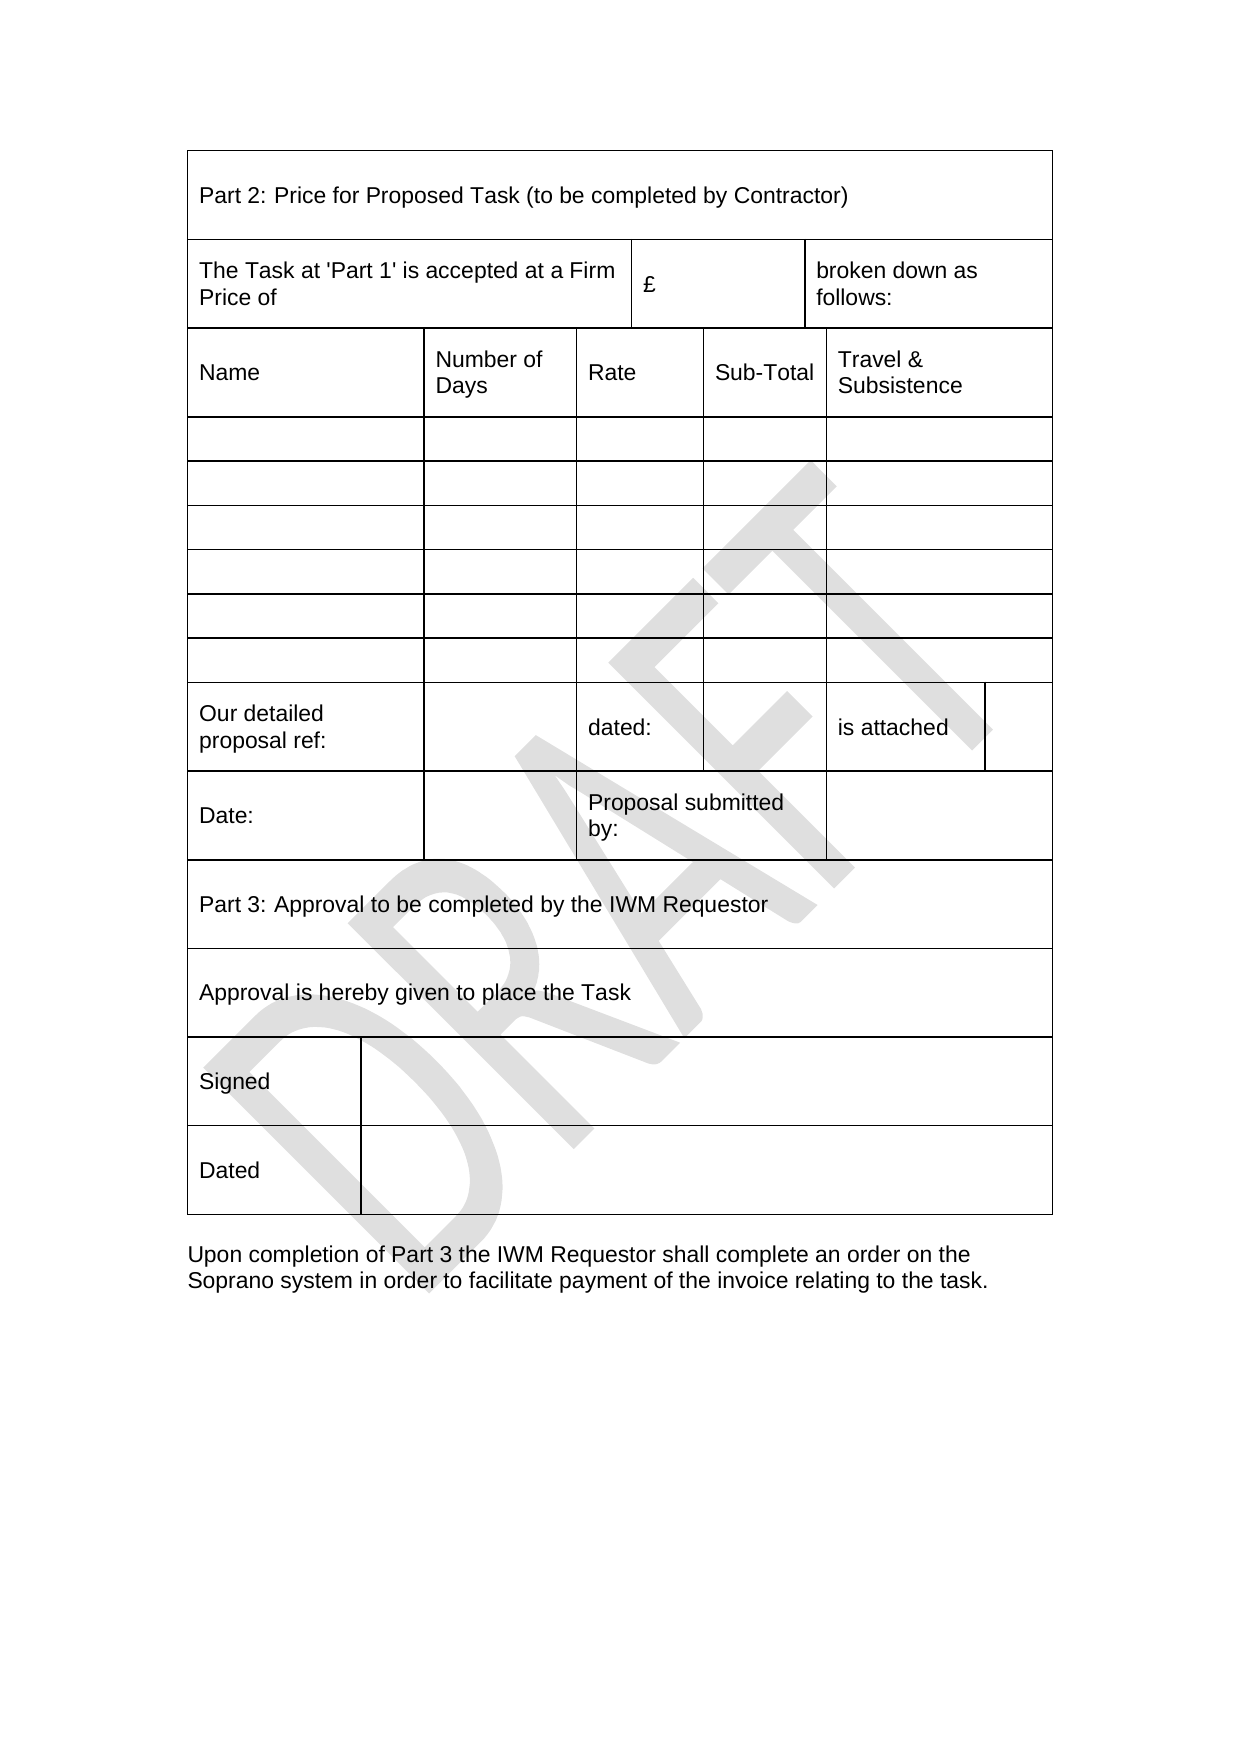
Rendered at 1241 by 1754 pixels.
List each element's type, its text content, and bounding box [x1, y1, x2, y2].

table_cell [188, 595, 423, 637]
table_cell [704, 418, 826, 460]
table_cell Number of Days [425, 329, 576, 416]
table_cell [425, 639, 576, 682]
table_cell [827, 772, 1052, 859]
table_cell Name [188, 329, 423, 416]
table_cell Rate [577, 329, 703, 416]
table_cell [827, 595, 1052, 637]
table_cell Our detailed proposal ref: [188, 683, 423, 770]
table_cell [362, 1038, 1052, 1125]
table_cell [188, 639, 423, 682]
table_cell [362, 1126, 1052, 1213]
text Upon completion of Part 3 the IWM Requestor shall complete an order on the Soprano system in order to facilitate payment of the invoice relating to the task. [187, 1241, 1053, 1293]
table_cell [425, 550, 576, 593]
table_cell [425, 418, 576, 460]
table_cell [704, 683, 826, 770]
table_cell £ [632, 240, 804, 327]
table_cell [425, 772, 576, 859]
table_cell Signed [188, 1038, 360, 1125]
table_cell [704, 506, 826, 549]
table_cell Travel & Subsistence [827, 329, 1052, 416]
table_cell [577, 639, 703, 682]
table_cell [577, 418, 703, 460]
table_cell [704, 550, 826, 593]
table_cell [577, 506, 703, 549]
table_cell [425, 462, 576, 504]
table_cell [827, 418, 1052, 460]
table_cell [425, 595, 576, 637]
table_cell Dated [188, 1126, 360, 1213]
table_cell The Task at 'Part 1' is accepted at a Firm Price of [188, 240, 631, 327]
table_cell Proposal submitted by: [577, 772, 826, 859]
table_header Part 2: Price for Proposed Task (to be completed by Contractor) [188, 151, 1052, 239]
table_cell [827, 550, 1052, 593]
table_cell [827, 506, 1052, 549]
table_cell [577, 550, 703, 593]
table_cell [577, 595, 703, 637]
table_cell dated: [577, 683, 703, 770]
table_cell [188, 506, 423, 549]
table_cell [188, 462, 423, 504]
table_cell [986, 683, 1052, 770]
table_cell Part 3: Approval to be completed by the IWM Requestor [188, 861, 1052, 947]
table_cell [425, 683, 576, 770]
table_cell Sub-Total [704, 329, 826, 416]
table_cell Approval is hereby given to place the Task [188, 949, 1052, 1036]
table_cell [188, 550, 423, 593]
table_cell [827, 639, 1052, 682]
table_cell [188, 418, 423, 460]
table_cell Date: [188, 772, 423, 859]
table_cell broken down as follows: [806, 240, 1052, 327]
table_cell [704, 595, 826, 637]
table_cell [577, 462, 703, 504]
table_cell [827, 462, 1052, 504]
table_cell is attached [827, 683, 984, 770]
table_cell [704, 462, 826, 504]
table_cell [704, 639, 826, 682]
table_cell [425, 506, 576, 549]
